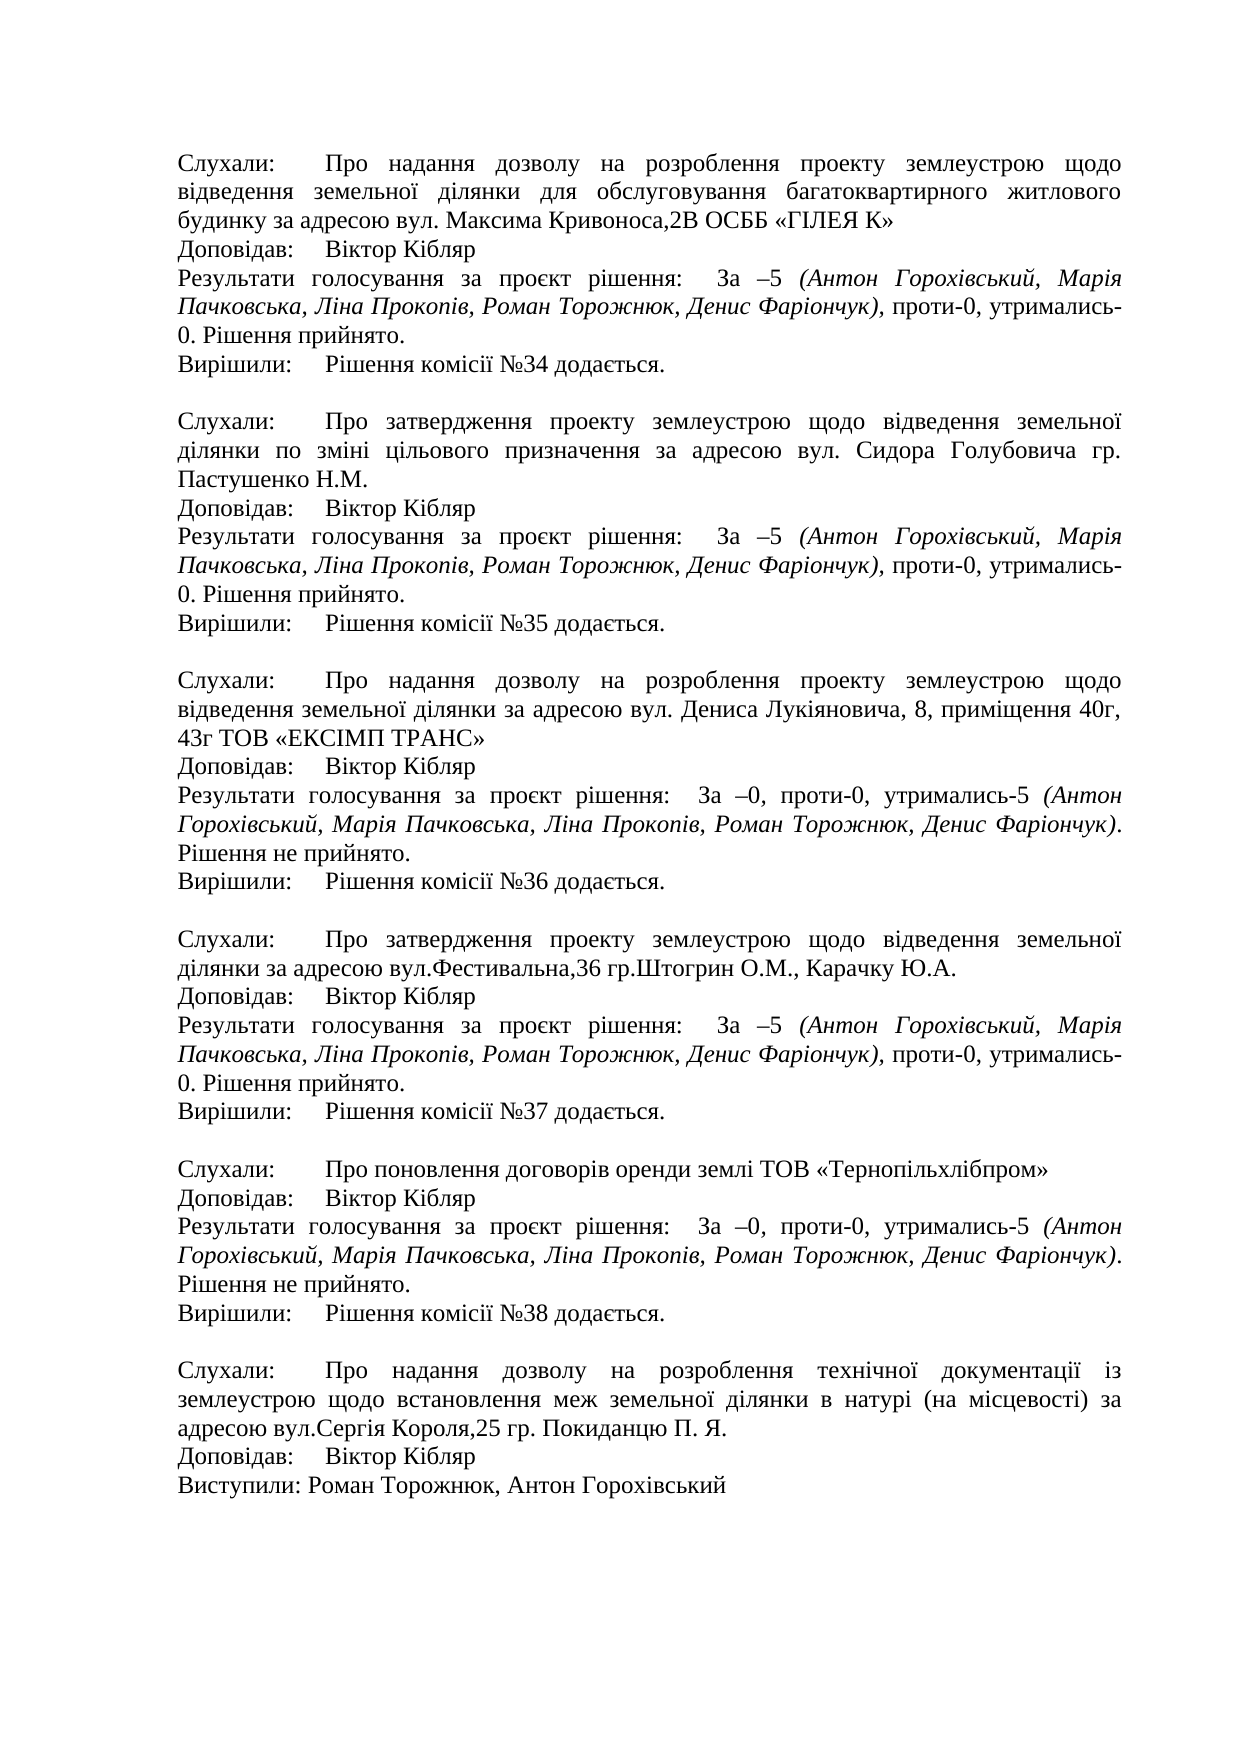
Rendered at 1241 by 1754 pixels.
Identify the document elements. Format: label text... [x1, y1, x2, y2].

text Слухали: Про надання дозволу на розроблення проекту землеустрою щодо відведення земельної ділянки для обслуговування багатоквартирного житлового будинку за адресою вул. Максима Кривоноса,2В ОСББ «ГІЛЕЯ К» [177, 148, 1122, 234]
text Результати голосування за проєкт рішення: За –5 (Антон Горохівський, Марія Пачковська, Ліна Прокопів, Роман Торожнюк, Денис Фаріончук), проти-0, утримались-0. Рішення прийнято. [177, 521, 1122, 608]
text Вирішили: Рішення комісії №37 додається. [177, 1096, 1122, 1125]
text Слухали: Про надання дозволу на розроблення проекту землеустрою щодо відведення земельної ділянки за адресою вул. Дениса Лукіяновича, 8, приміщення 40г, 43г ТОВ «ЕКСІМП ТРАНС» [177, 665, 1122, 751]
text Результати голосування за проєкт рішення: За –5 (Антон Горохівський, Марія Пачковська, Ліна Прокопів, Роман Торожнюк, Денис Фаріончук), проти-0, утримались-0. Рішення прийнято. [177, 1010, 1122, 1096]
text Вирішили: Рішення комісії №38 додається. [177, 1298, 1122, 1326]
text Слухали: Про затвердження проекту землеустрою щодо відведення земельної ділянки за адресою вул.Фестивальна,36 гр.Штогрин О.М., Карачку Ю.А. [177, 924, 1122, 981]
text Виступили: Роман Торожнюк, Антон Горохівський [177, 1470, 1122, 1499]
text Доповідав: Віктор Кібляр [177, 234, 1122, 263]
text Слухали: Про поновлення договорів оренди землі ТОВ «Тернопільхлібпром» [177, 1154, 1122, 1183]
text Доповідав: Віктор Кібляр [177, 1183, 1122, 1211]
text Доповідав: Віктор Кібляр [177, 493, 1122, 521]
text Вирішили: Рішення комісії №35 додається. [177, 608, 1122, 636]
text Вирішили: Рішення комісії №34 додається. [177, 349, 1122, 378]
text Доповідав: Віктор Кібляр [177, 981, 1122, 1010]
text Вирішили: Рішення комісії №36 додається. [177, 866, 1122, 895]
text Доповідав: Віктор Кібляр [177, 1441, 1122, 1470]
text Слухали: Про затвердження проекту землеустрою щодо відведення земельної ділянки по зміні цільового призначення за адресою вул. Сидора Голубовича гр. Пастушенко Н.М. [177, 406, 1122, 493]
text Слухали: Про надання дозволу на розроблення технічної документації із землеустрою щодо встановлення меж земельної ділянки в натурі (на місцевості) за адресою вул.Сергія Короля,25 гр. Покиданцю П. Я. [177, 1355, 1122, 1441]
text Результати голосування за проєкт рішення: За –5 (Антон Горохівський, Марія Пачковська, Ліна Прокопів, Роман Торожнюк, Денис Фаріончук), проти-0, утримались-0. Рішення прийнято. [177, 263, 1122, 349]
text Доповідав: Віктор Кібляр [177, 751, 1122, 780]
